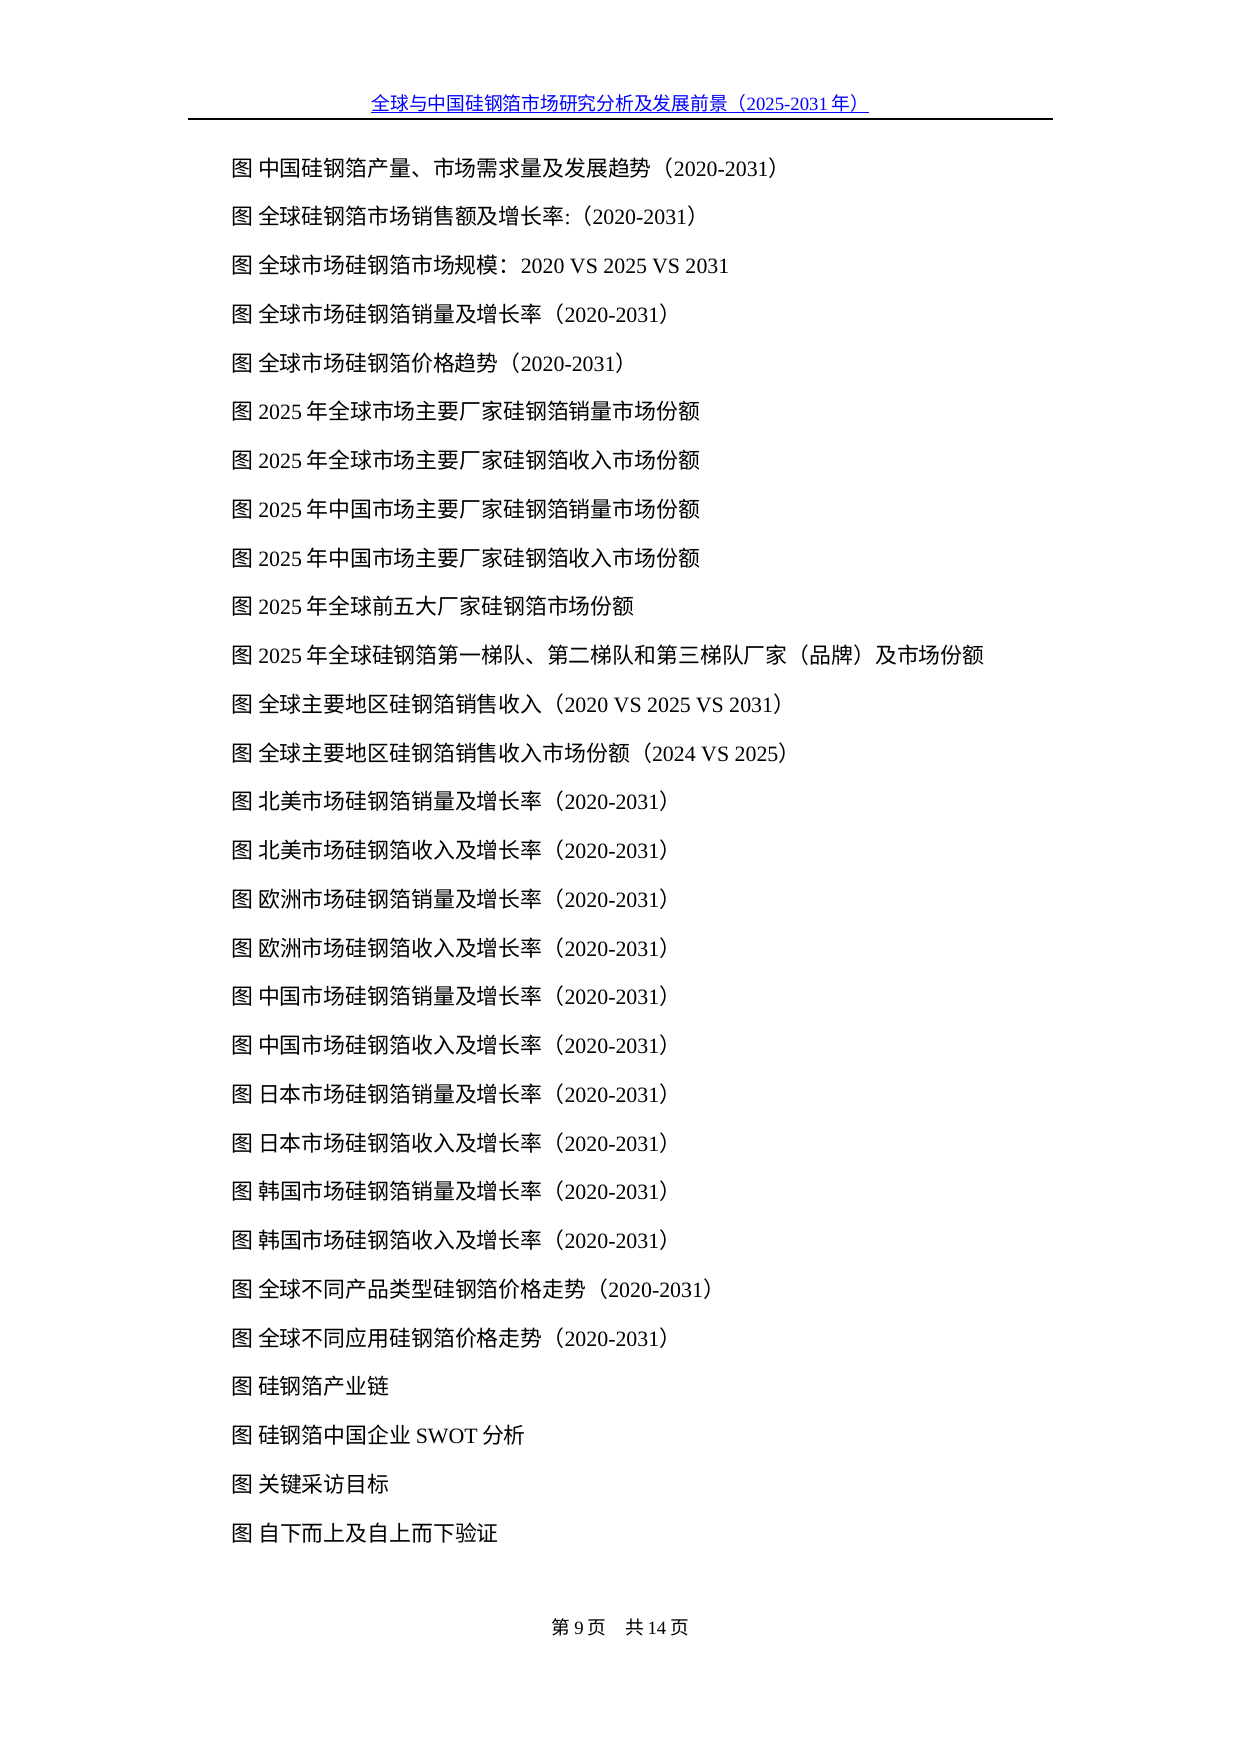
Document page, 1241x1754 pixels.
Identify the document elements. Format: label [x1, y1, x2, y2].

text [187, 150, 1053, 1548]
